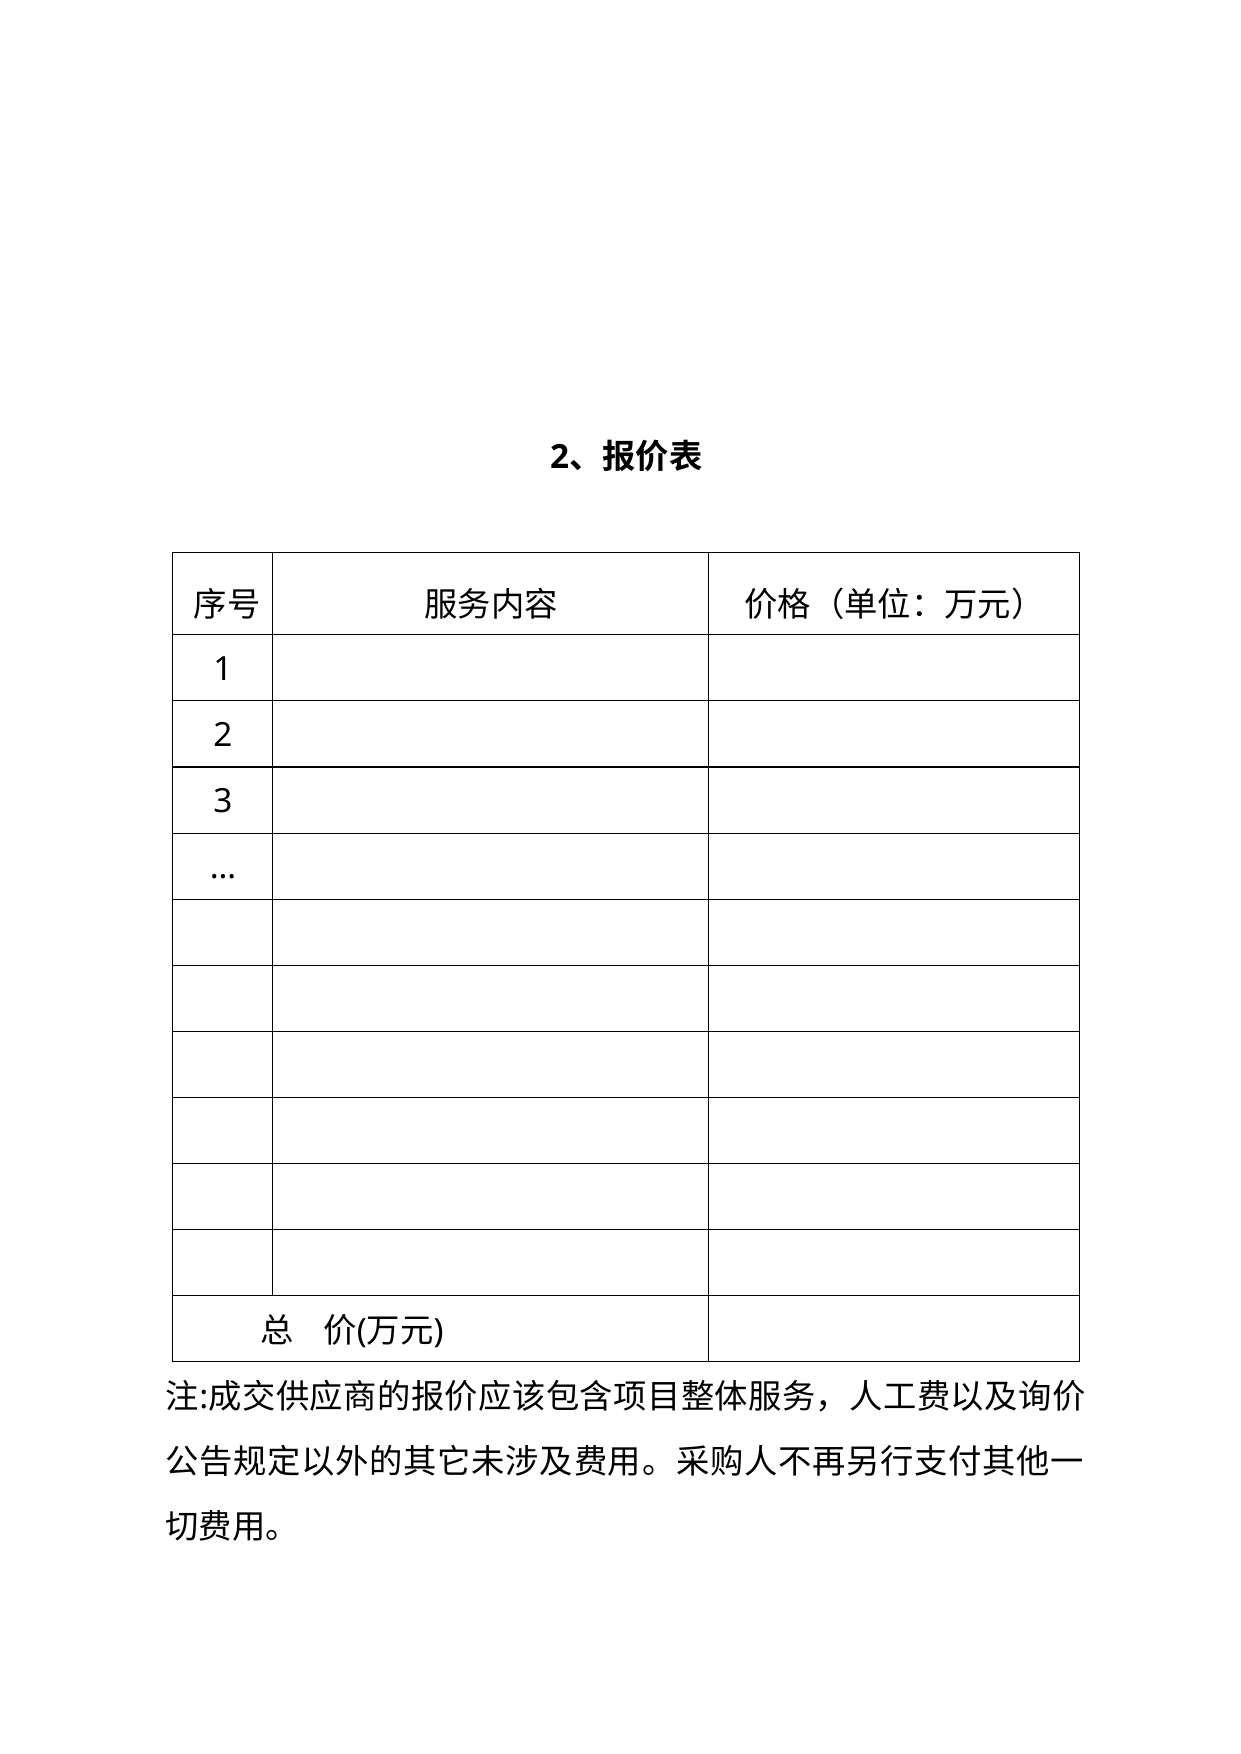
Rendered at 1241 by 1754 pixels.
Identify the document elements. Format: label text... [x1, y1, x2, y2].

table_cell [709, 900, 1079, 964]
text 注:成交供应商的报价应该包含项目整体服务，人工费以及询价公告规定以外的其它未涉及费用。采购人不再另行支付其他一切费用。 [165, 1362, 1087, 1557]
table_header 价格（单位：万元） [709, 553, 1079, 634]
table_header 序号 [173, 553, 272, 634]
table_cell 3 [173, 768, 272, 832]
table_cell [273, 966, 708, 1031]
table_cell [273, 1164, 708, 1229]
table_cell [273, 1098, 708, 1163]
table_cell [709, 1164, 1079, 1229]
table_cell [709, 1230, 1079, 1295]
table_cell [273, 900, 708, 964]
table_cell [273, 834, 708, 898]
table_cell 1 [173, 635, 272, 700]
text 2、报价表 [165, 422, 1087, 487]
table_cell [709, 966, 1079, 1031]
table_cell [709, 1032, 1079, 1097]
table_cell … [173, 834, 272, 898]
table_cell [273, 1032, 708, 1097]
table_cell [709, 1296, 1079, 1361]
table_cell [173, 966, 272, 1031]
table_cell 2 [173, 701, 272, 766]
table_cell [709, 701, 1079, 766]
table_cell [709, 834, 1079, 898]
table_cell [273, 768, 708, 832]
table_cell [173, 1164, 272, 1229]
table_cell [173, 900, 272, 964]
table_cell 总 价(万元) [173, 1296, 708, 1361]
table_cell [273, 1230, 708, 1295]
table_cell [173, 1230, 272, 1295]
table_cell [173, 1098, 272, 1163]
table_cell [273, 635, 708, 700]
table_cell [709, 635, 1079, 700]
table_cell [709, 1098, 1079, 1163]
table_cell [273, 701, 708, 766]
table_cell [709, 768, 1079, 832]
table_header 服务内容 [273, 553, 708, 634]
table_cell [173, 1032, 272, 1097]
